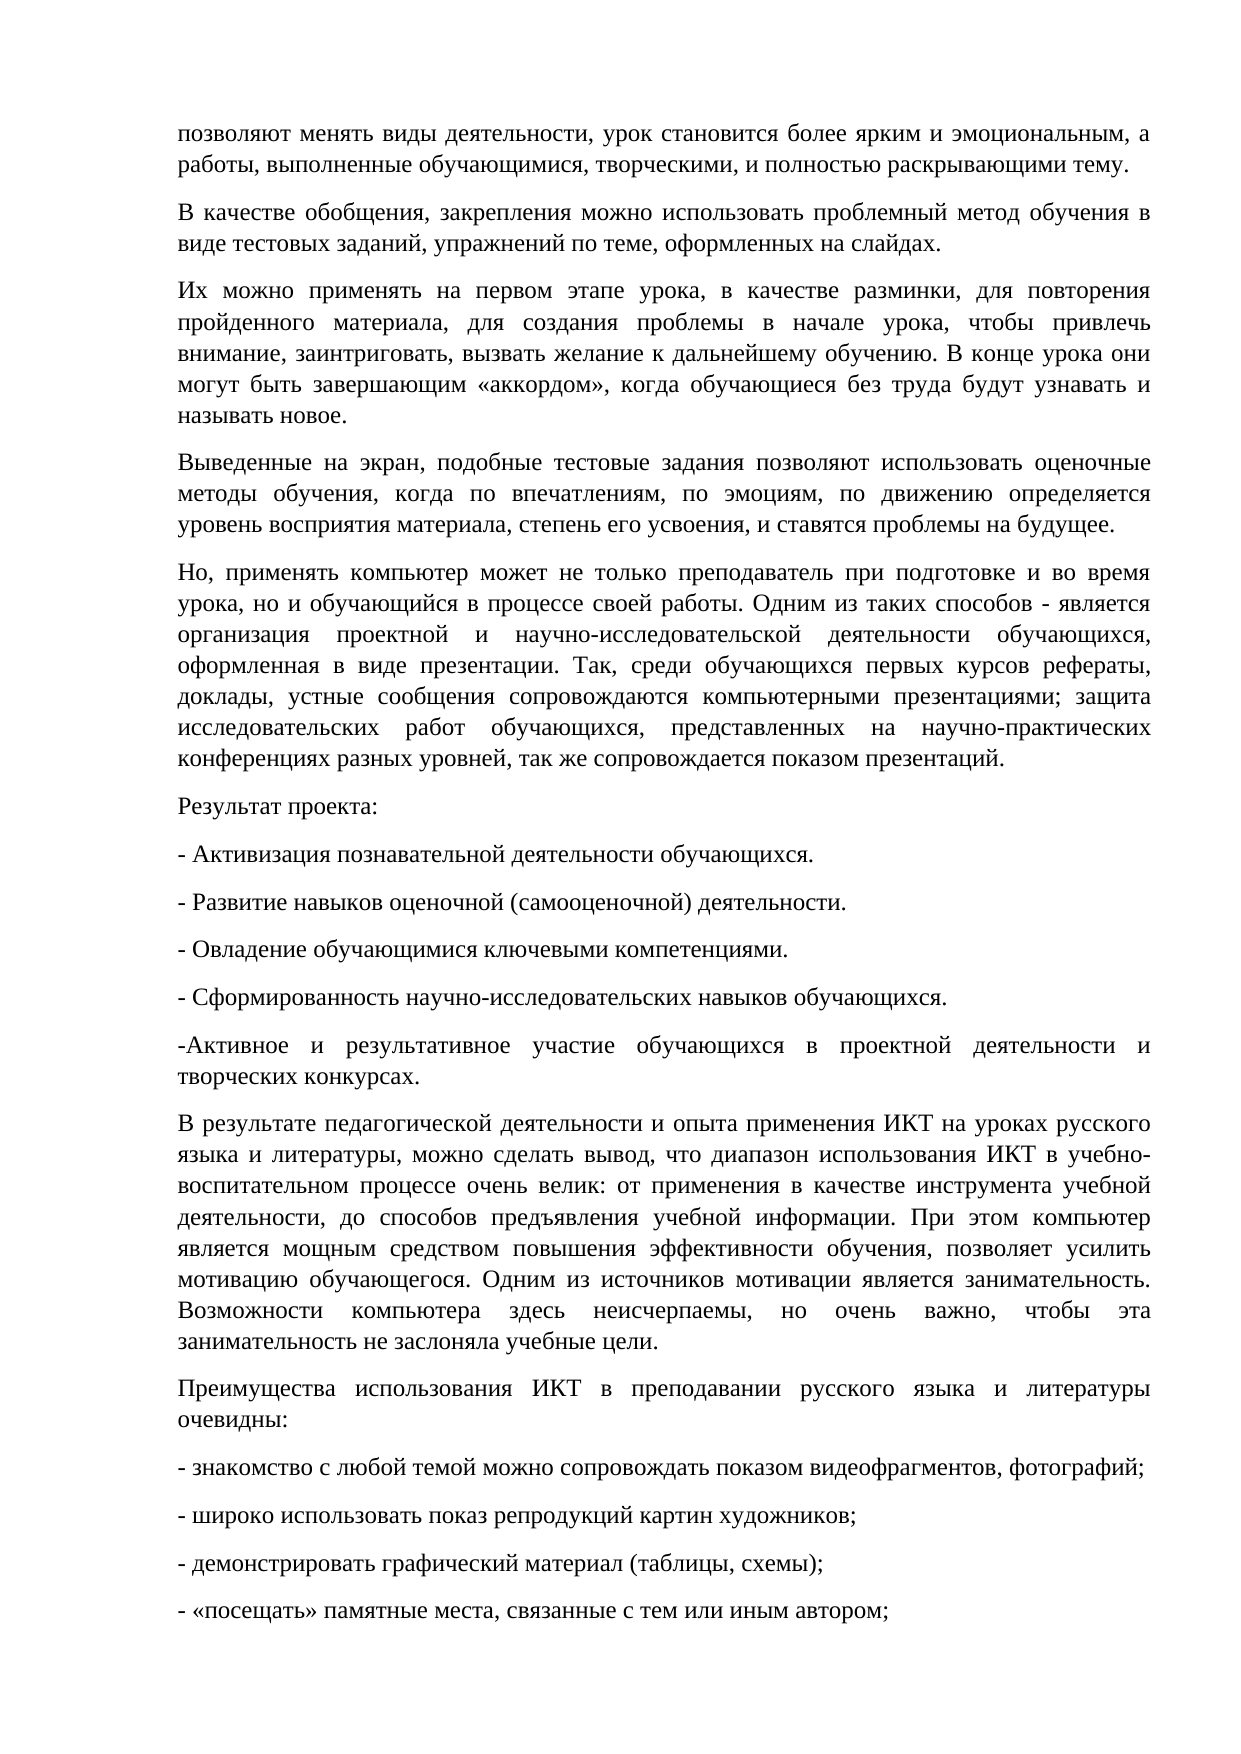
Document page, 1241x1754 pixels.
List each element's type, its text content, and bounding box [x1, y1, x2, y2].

text - Овладение обучающимися ключевыми компетенциями. [177, 934, 1152, 963]
text Результат проекта: [177, 791, 1152, 820]
text В результате педагогической деятельности и опыта применения ИКТ на уроках русского языка и литературы, можно сделать вывод, что диапазон использования ИКТ в учебно-воспитательном процессе очень велик: от применения в качестве инструмента учебной деятельности, до способов предъявления учебной информации. При этом компьютер является мощным средством повышения эффективности обучения, позволяет усилить мотивацию обучающегося. Одним из источников мотивации является занимательность. Возможности компьютера здесь неисчерпаемы, но очень важно, чтобы эта занимательность не заслоняла учебные цели. [177, 1108, 1152, 1354]
text Их можно применять на первом этапе урока, в качестве разминки, для повторения пройденного материала, для создания проблемы в начале урока, чтобы привлечь внимание, заинтриговать, вызвать желание к дальнейшему обучению. В конце урока они могут быть завершающим «аккордом», когда обучающиеся без труда будут узнавать и называть новое. [177, 276, 1152, 428]
text - Развитие навыков оценочной (самооценочной) деятельности. [177, 887, 1152, 915]
text Преимущества использования ИКТ в преподавании русского языка и литературы очевидны: [177, 1373, 1152, 1433]
text В качестве обобщения, закрепления можно использовать проблемный метод обучения в виде тестовых заданий, упражнений по теме, оформленных на слайдах. [177, 197, 1152, 257]
text - Активизация познавательной деятельности обучающихся. [177, 839, 1152, 868]
text - знакомство с любой темой можно сопровождать показом видеофрагментов, фотографий; [177, 1452, 1152, 1481]
text Но, применять компьютер может не только преподаватель при подготовке и во время урока, но и обучающийся в процессе своей работы. Одним из таких способов - является организация проектной и научно-исследовательской деятельности обучающихся, оформленная в виде презентации. Так, среди обучающихся первых курсов рефераты, доклады, устные сообщения сопровождаются компьютерными презентациями; защита исследовательских работ обучающихся, представленных на научно-практических конференциях разных уровней, так же сопровождается показом презентаций. [177, 557, 1152, 772]
text - широко использовать показ репродукций картин художников; [177, 1500, 1152, 1529]
text - «посещать» памятные места, связанные с тем или иным автором; [177, 1595, 1152, 1624]
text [177, 118, 1152, 178]
text - Сформированность научно-исследовательских навыков обучающихся. [177, 982, 1152, 1011]
text - демонстрировать графический материал (таблицы, схемы); [177, 1548, 1152, 1576]
text -Активное и результативное участие обучающихся в проектной деятельности и творческих конкурсах. [177, 1030, 1152, 1089]
text Выведенные на экран, подобные тестовые задания позволяют использовать оценочные методы обучения, когда по впечатлениям, по эмоциям, по движению определяется уровень восприятия материала, степень его усвоения, и ставятся проблемы на будущее. [177, 447, 1152, 538]
